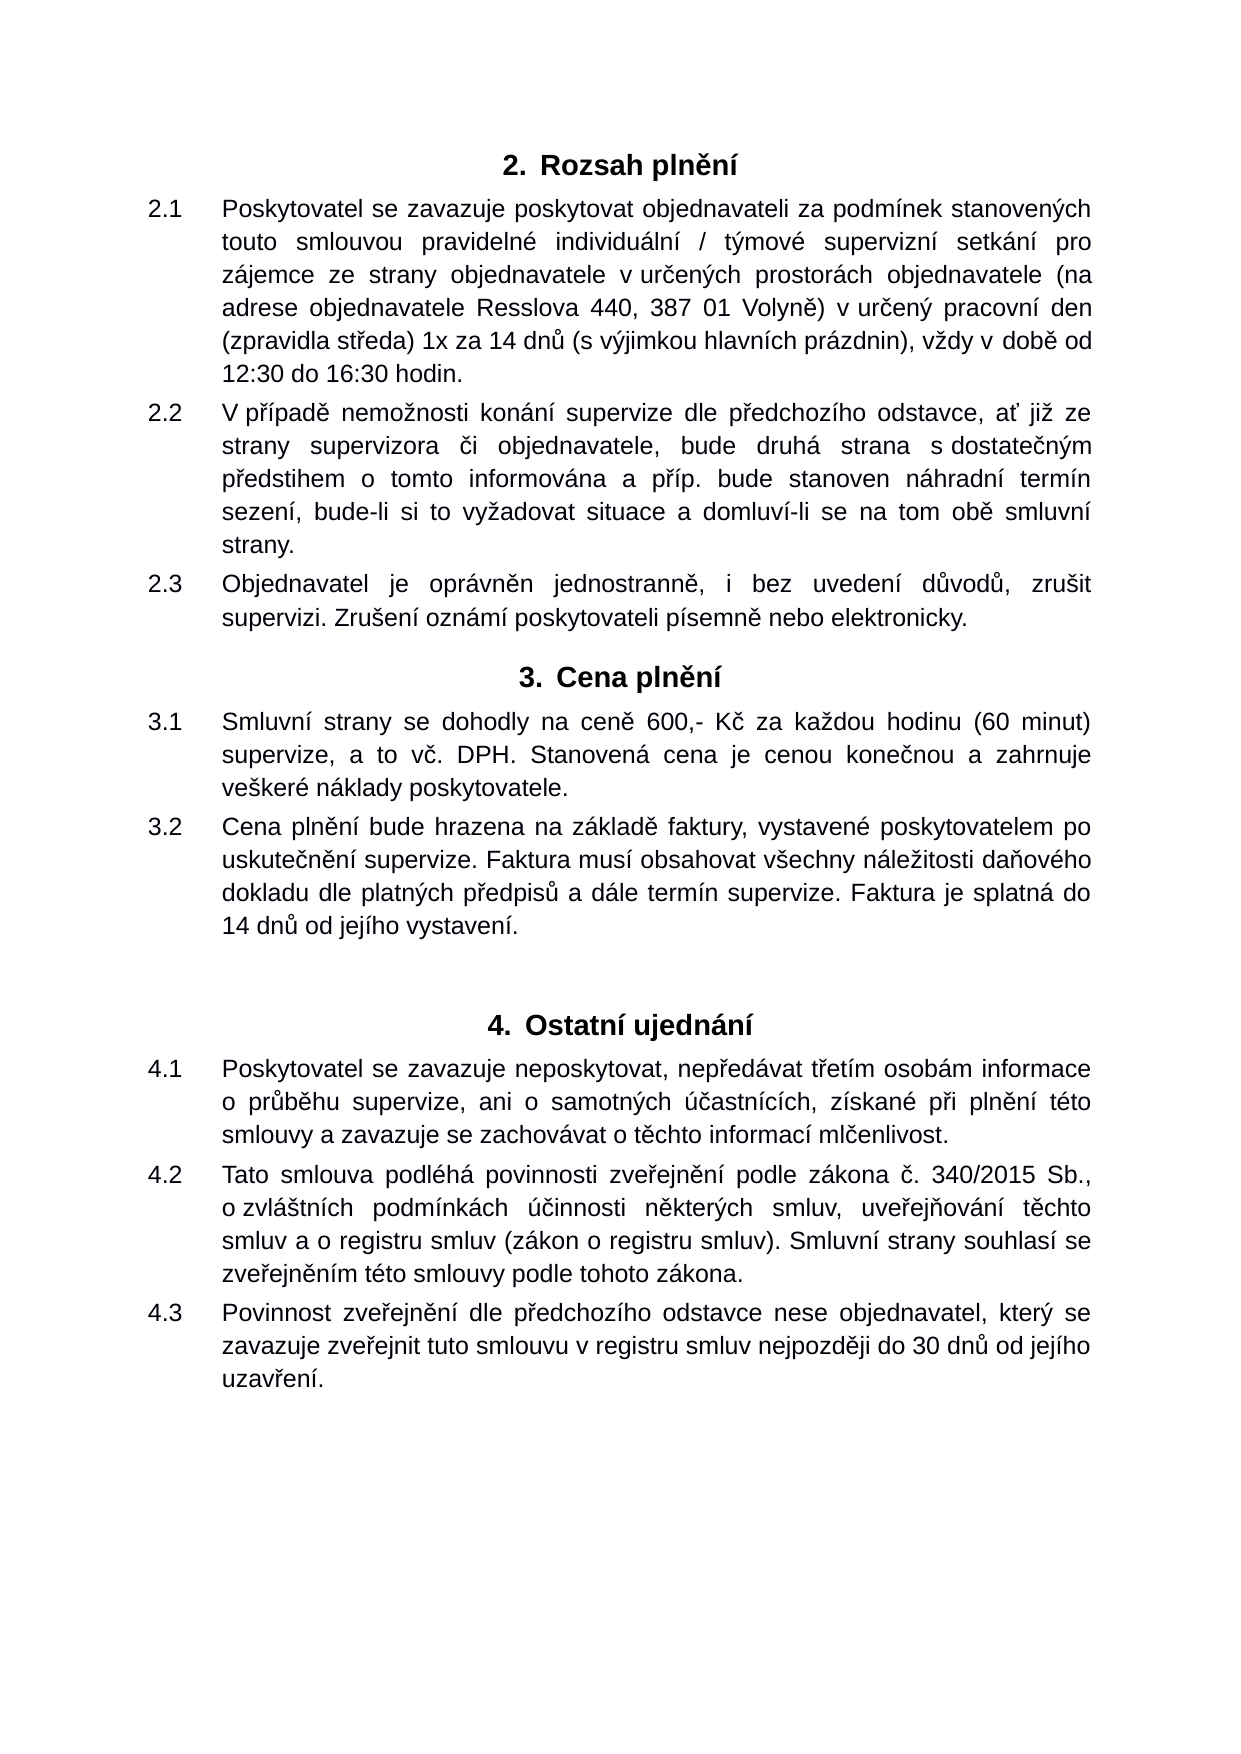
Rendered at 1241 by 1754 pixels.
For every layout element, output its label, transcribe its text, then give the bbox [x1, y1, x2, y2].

list Poskytovatel se zavazuje poskytovat objednavateli za podmínek stanovených touto smlouvou pravidelné individuální / týmové supervizní setkání pro zájemce ze strany objednavatele v určených prostorách objednavatele (na adrese objednavatele Resslova 440, 387 01 Volyně) v určený pracovní den (zpravidla středa) 1x za 14 dnů (s výjimkou hlavních prázdnin), vždy v době od 12:30 do 16:30 hodin. [148, 194, 1092, 388]
list Poskytovatel se zavazuje neposkytovat, nepředávat třetím osobám informace o průběhu supervize, ani o samotných účastnících, získané při plnění této smlouvy a zavazuje se zachovávat o těchto informací mlčenlivost. [148, 1054, 1092, 1149]
list V případě nemožnosti konání supervize dle předchozího odstavce, ať již ze strany supervizora či objednavatele, bude druhá strana s dostatečným předstihem o tomto informována a příp. bude stanoven náhradní termín sezení, bude-li si to vyžadovat situace a domluví-li se na tom obě smluvní strany. [148, 398, 1092, 559]
list Povinnost zveřejnění dle předchozího odstavce nese objednavatel, který se zavazuje zveřejnit tuto smlouvu v registru smluv nejpozději do 30 dnů od jejího uzavření. [148, 1298, 1092, 1393]
list Rozsah plnění [148, 148, 1092, 181]
list Cena plnění [148, 661, 1092, 694]
list Smluvní strany se dohodly na ceně 600,- Kč za každou hodinu (60 minut) supervize, a to vč. DPH. Stanovená cena je cenou konečnou a zahrnuje veškeré náklady poskytovatele. [148, 707, 1092, 801]
list Objednavatel je oprávněn jednostranně, i bez uvedení důvodů, zrušit supervizi. Zrušení oznámí poskytovateli písemně nebo elektronicky. [148, 569, 1092, 631]
list Cena plnění bude hrazena na základě faktury, vystavené poskytovatelem po uskutečnění supervize. Faktura musí obsahovat všechny náležitosti daňového dokladu dle platných předpisů a dále termín supervize. Faktura je splatná do 14 dnů od jejího vystavení. [148, 812, 1092, 940]
list Ostatní ujednání [148, 1008, 1092, 1042]
list Tato smlouva podléhá povinnosti zveřejnění podle zákona č. 340/2015 Sb., o zvláštních podmínkách účinnosti některých smluv, uveřejňování těchto smluv a o registru smluv (zákon o registru smluv). Smluvní strany souhlasí se zveřejněním této smlouvy podle tohoto zákona. [148, 1159, 1092, 1287]
